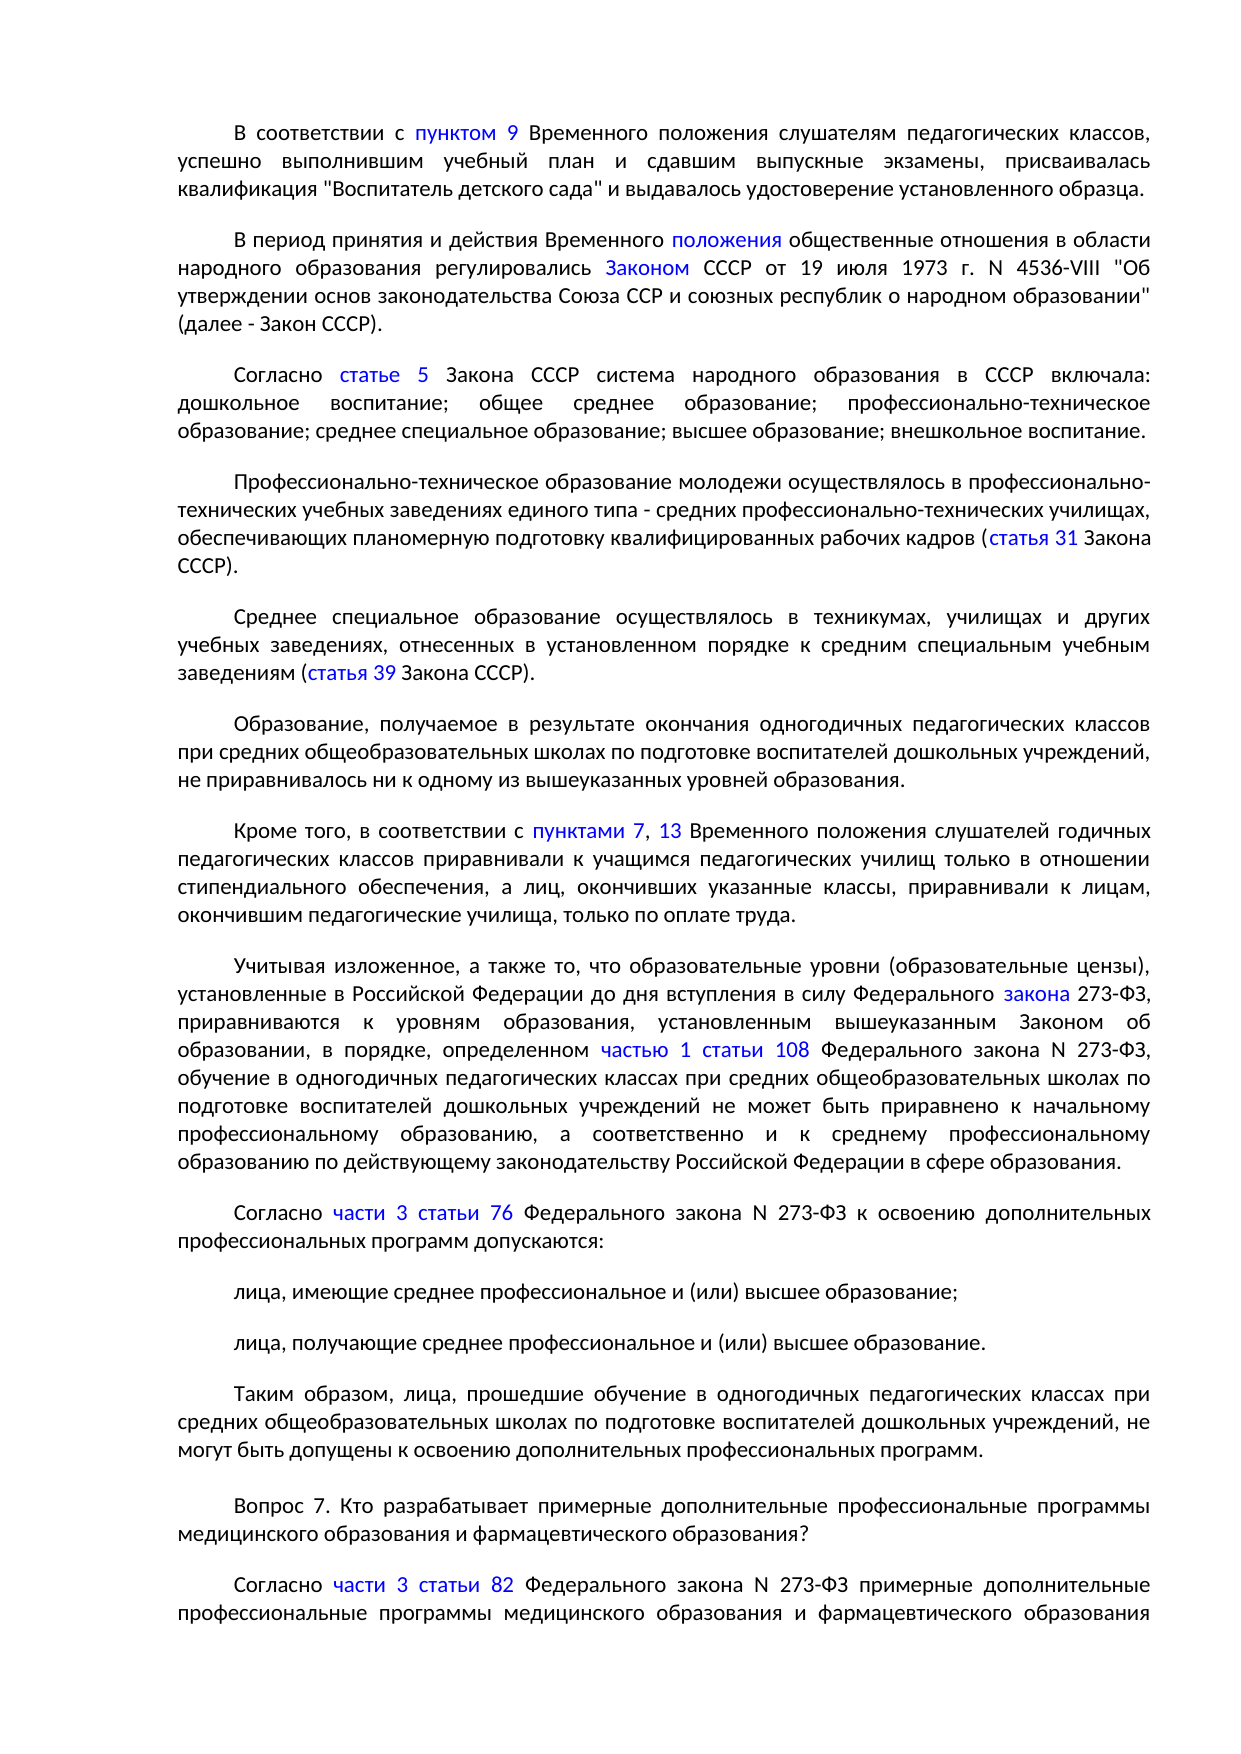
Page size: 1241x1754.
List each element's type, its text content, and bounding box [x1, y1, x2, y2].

text Согласно статье 5 Закона СССР система народного образования в СССР включала: дошкольное воспитание; общее среднее образование; профессионально-техническое образование; среднее специальное образование; высшее образование; внешкольное воспитание. [177, 360, 1152, 444]
text лица, имеющие среднее профессиональное и (или) высшее образование; [177, 1277, 1152, 1305]
text Образование, получаемое в результате окончания одногодичных педагогических классов при средних общеобразовательных школах по подготовке воспитателей дошкольных учреждений, не приравнивалось ни к одному из вышеуказанных уровней образования. [177, 709, 1152, 793]
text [177, 1570, 1152, 1626]
text Профессионально-техническое образование молодежи осуществлялось в профессионально-технических учебных заведениях единого типа - средних профессионально-технических училищах, обеспечивающих планомерную подготовку квалифицированных рабочих кадров (статья 31 Закона СССР). [177, 467, 1152, 579]
text Вопрос 7. Кто разрабатывает примерные дополнительные профессиональные программы медицинского образования и фармацевтического образования? [177, 1491, 1152, 1547]
text Учитывая изложенное, а также то, что образовательные уровни (образовательные цензы), установленные в Российской Федерации до дня вступления в силу Федерального закона 273-ФЗ, приравниваются к уровням образования, установленным вышеуказанным Законом об образовании, в порядке, определенном частью 1 статьи 108 Федерального закона N 273-ФЗ, обучение в одногодичных педагогических классах при средних общеобразовательных школах по подготовке воспитателей дошкольных учреждений не может быть приравнено к начальному профессиональному образованию, а соответственно и к среднему профессиональному образованию по действующему законодательству Российской Федерации в сфере образования. [177, 951, 1152, 1175]
text Согласно части 3 статьи 76 Федерального закона N 273-ФЗ к освоению дополнительных профессиональных программ допускаются: [177, 1198, 1152, 1254]
text Таким образом, лица, прошедшие обучение в одногодичных педагогических классах при средних общеобразовательных школах по подготовке воспитателей дошкольных учреждений, не могут быть допущены к освоению дополнительных профессиональных программ. [177, 1379, 1152, 1463]
text В период принятия и действия Временного положения общественные отношения в области народного образования регулировались Законом СССР от 19 июля 1973 г. N 4536-VIII "Об утверждении основ законодательства Союза ССР и союзных республик о народном образовании" (далее - Закон СССР). [177, 225, 1152, 337]
text Кроме того, в соответствии с пунктами 7, 13 Временного положения слушателей годичных педагогических классов приравнивали к учащимся педагогических училищ только в отношении стипендиального обеспечения, а лиц, окончивших указанные классы, приравнивали к лицам, окончившим педагогические училища, только по оплате труда. [177, 816, 1152, 928]
text В соответствии с пунктом 9 Временного положения слушателям педагогических классов, успешно выполнившим учебный план и сдавшим выпускные экзамены, присваивалась квалификация "Воспитатель детского сада" и выдавалось удостоверение установленного образца. [177, 118, 1152, 202]
text лица, получающие среднее профессиональное и (или) высшее образование. [177, 1328, 1152, 1356]
text Среднее специальное образование осуществлялось в техникумах, училищах и других учебных заведениях, отнесенных в установленном порядке к средним специальным учебным заведениям (статья 39 Закона СССР). [177, 602, 1152, 686]
